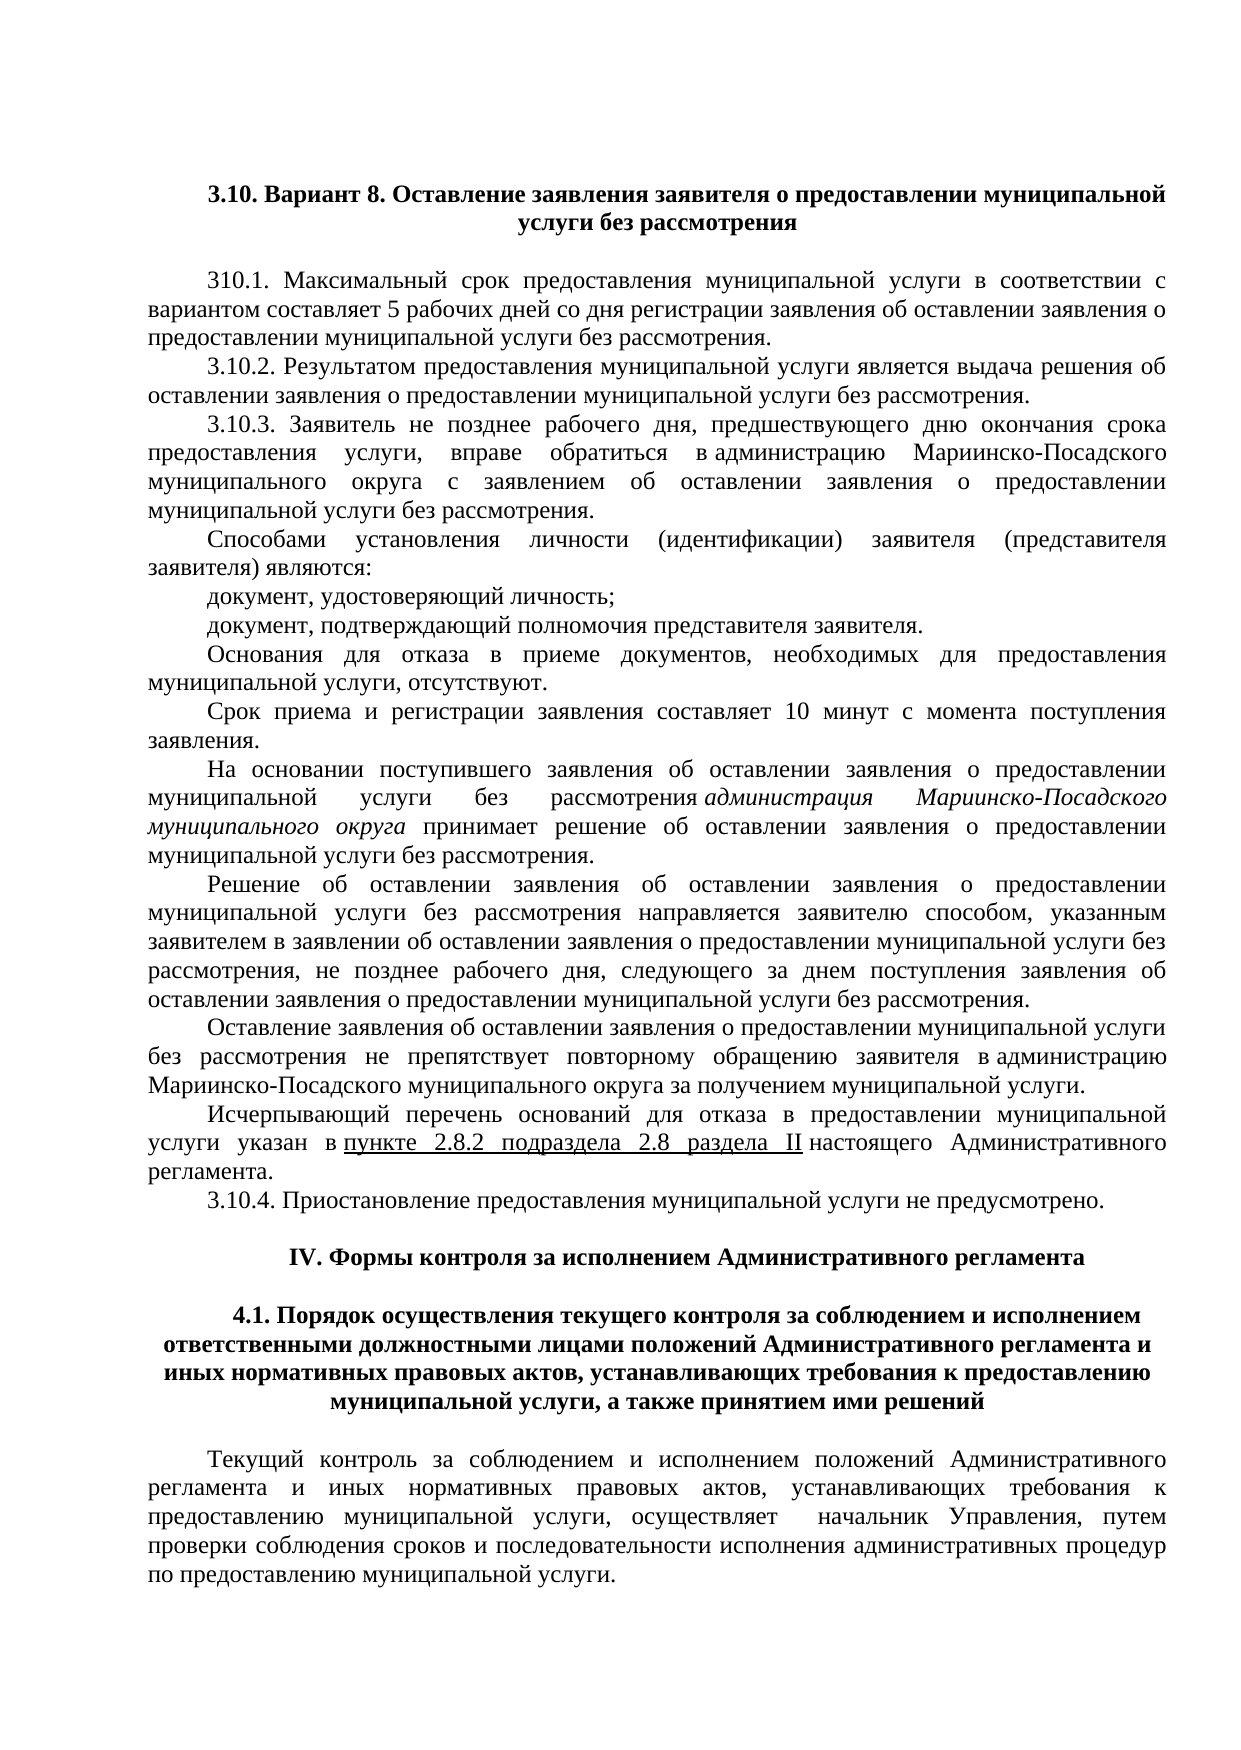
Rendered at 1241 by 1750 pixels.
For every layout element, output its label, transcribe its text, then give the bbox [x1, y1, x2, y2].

text 310.1. Максимальный срок предоставления муниципальной услуги в соответствии с вариантом составляет 5 рабочих дней со дня регистрации заявления об оставлении заявления о предоставлении муниципальной услуги без рассмотрения. [148, 265, 1167, 351]
text Решение об оставлении заявления об оставлении заявления о предоставлении муниципальной услуги без рассмотрения направляется заявителю способом, указанным заявителем в заявлении об оставлении заявления о предоставлении муниципальной услуги без рассмотрения, не позднее рабочего дня, следующего за днем поступления заявления об оставлении заявления о предоставлении муниципальной услуги без рассмотрения. [148, 869, 1167, 1012]
text документ, удостоверяющий личность; [148, 581, 1167, 610]
text 3.10.3. Заявитель не позднее рабочего дня, предшествующего дню окончания срока предоставления услуги, вправе обратиться в администрацию Мариинско-Посадского муниципального округа с заявлением об оставлении заявления о предоставлении муниципальной услуги без рассмотрения. [148, 409, 1167, 524]
text 3.10.4. Приостановление предоставления муниципальной услуги не предусмотрено. [148, 1185, 1167, 1214]
text Способами установления личности (идентификации) заявителя (представителя заявителя) являются: [148, 524, 1167, 581]
text Исчерпывающий перечень оснований для отказа в предоставлении муниципальной услуги указан в пункте 2.8.2 подраздела 2.8 раздела II настоящего Административного регламента. [148, 1099, 1167, 1185]
text 3.10. Вариант 8. Оставление заявления заявителя о предоставлении муниципальной услуги без рассмотрения [148, 179, 1167, 236]
text 3.10.2. Результатом предоставления муниципальной услуги является выдача решения об оставлении заявления о предоставлении муниципальной услуги без рассмотрения. [148, 351, 1167, 409]
text Текущий контроль за соблюдением и исполнением положений Административного регламента и иных нормативных правовых актов, устанавливающих требования к предоставлению муниципальной услуги, осуществляет начальник Управления, путем проверки соблюдения сроков и последовательности исполнения административных процедур по предоставлению муниципальной услуги. [148, 1444, 1167, 1587]
text Основания для отказа в приеме документов, необходимых для предоставления муниципальной услуги, отсутствуют. [148, 639, 1167, 696]
text Срок приема и регистрации заявления составляет 10 минут с момента поступления заявления. [148, 696, 1167, 754]
subtitle 4.1. Порядок осуществления текущего контроля за соблюдением и исполнением ответственными должностными лицами положений Административного регламента и иных нормативных правовых актов, устанавливающих требования к предоставлению муниципальной услуги, а также принятием ими решений [148, 1300, 1167, 1415]
subtitle IV. Формы контроля за исполнением Административного регламента [148, 1242, 1167, 1271]
text Оставление заявления об оставлении заявления о предоставлении муниципальной услуги без рассмотрения не препятствует повторному обращению заявителя в администрацию Мариинско-Посадского муниципального округа за получением муниципальной услуги. [148, 1012, 1167, 1099]
text документ, подтверждающий полномочия представителя заявителя. [148, 610, 1167, 639]
text На основании поступившего заявления об оставлении заявления о предоставлении муниципальной услуги без рассмотрения администрация Мариинско-Посадского муниципального округа принимает решение об оставлении заявления о предоставлении муниципальной услуги без рассмотрения. [148, 754, 1167, 869]
